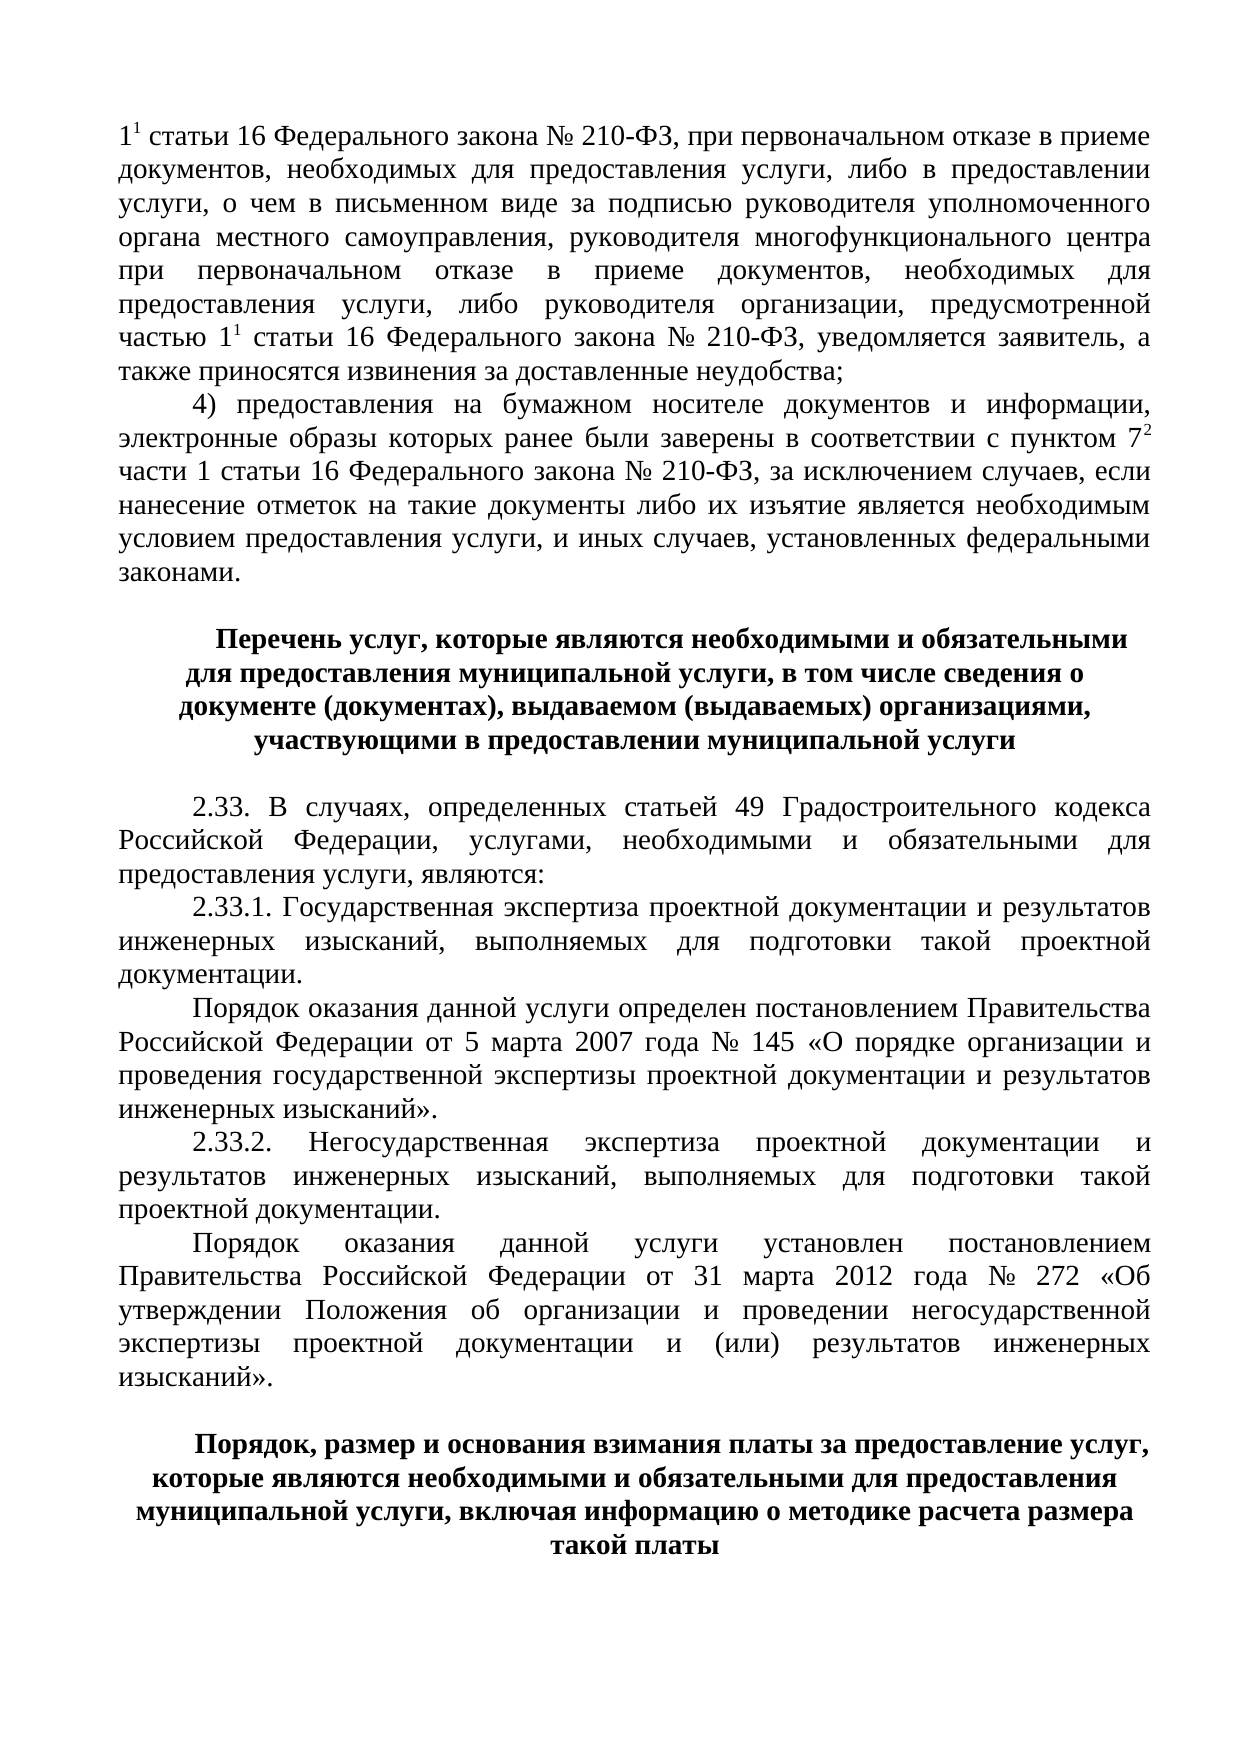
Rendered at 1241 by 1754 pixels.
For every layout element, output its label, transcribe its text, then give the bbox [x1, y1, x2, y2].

text 4) предоставления на бумажном носителе документов и информации, электронные образы которых ранее были заверены в соответствии с пунктом 72 части 1 статьи 16 Федерального закона № 210-ФЗ, за исключением случаев, если нанесение отметок на такие документы либо их изъятие является необходимым условием предоставления услуги, и иных случаев, установленных федеральными законами. [118, 386, 1152, 588]
text 2.33.1. Государственная экспертиза проектной документации и результатов инженерных изысканий, выполняемых для подготовки такой проектной документации. [118, 889, 1152, 990]
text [118, 118, 1152, 386]
text Перечень услуг, которые являются необходимыми и обязательными для предоставления муниципальной услуги, в том числе сведения о документе (документах), выдаваемом (выдаваемых) организациями, участвующими в предоставлении муниципальной услуги [118, 621, 1152, 755]
text Порядок оказания данной услуги установлен постановлением Правительства Российской Федерации от 31 марта 2012 года № 272 «Об утверждении Положения об организации и проведении негосударственной экспертизы проектной документации и (или) результатов инженерных изысканий». [118, 1225, 1152, 1393]
text Порядок, размер и основания взимания платы за предоставление услуг, которые являются необходимыми и обязательными для предоставления муниципальной услуги, включая информацию о методике расчета размера такой платы [118, 1426, 1152, 1560]
text 2.33. В случаях, определенных статьей 49 Градостроительного кодекса Российской Федерации, услугами, необходимыми и обязательными для предоставления услуги, являются: [118, 789, 1152, 889]
text Порядок оказания данной услуги определен постановлением Правительства Российской Федерации от 5 марта 2007 года № 145 «О порядке организации и проведения государственной экспертизы проектной документации и результатов инженерных изысканий». [118, 990, 1152, 1124]
text 2.33.2. Негосударственная экспертиза проектной документации и результатов инженерных изысканий, выполняемых для подготовки такой проектной документации. [118, 1124, 1152, 1225]
